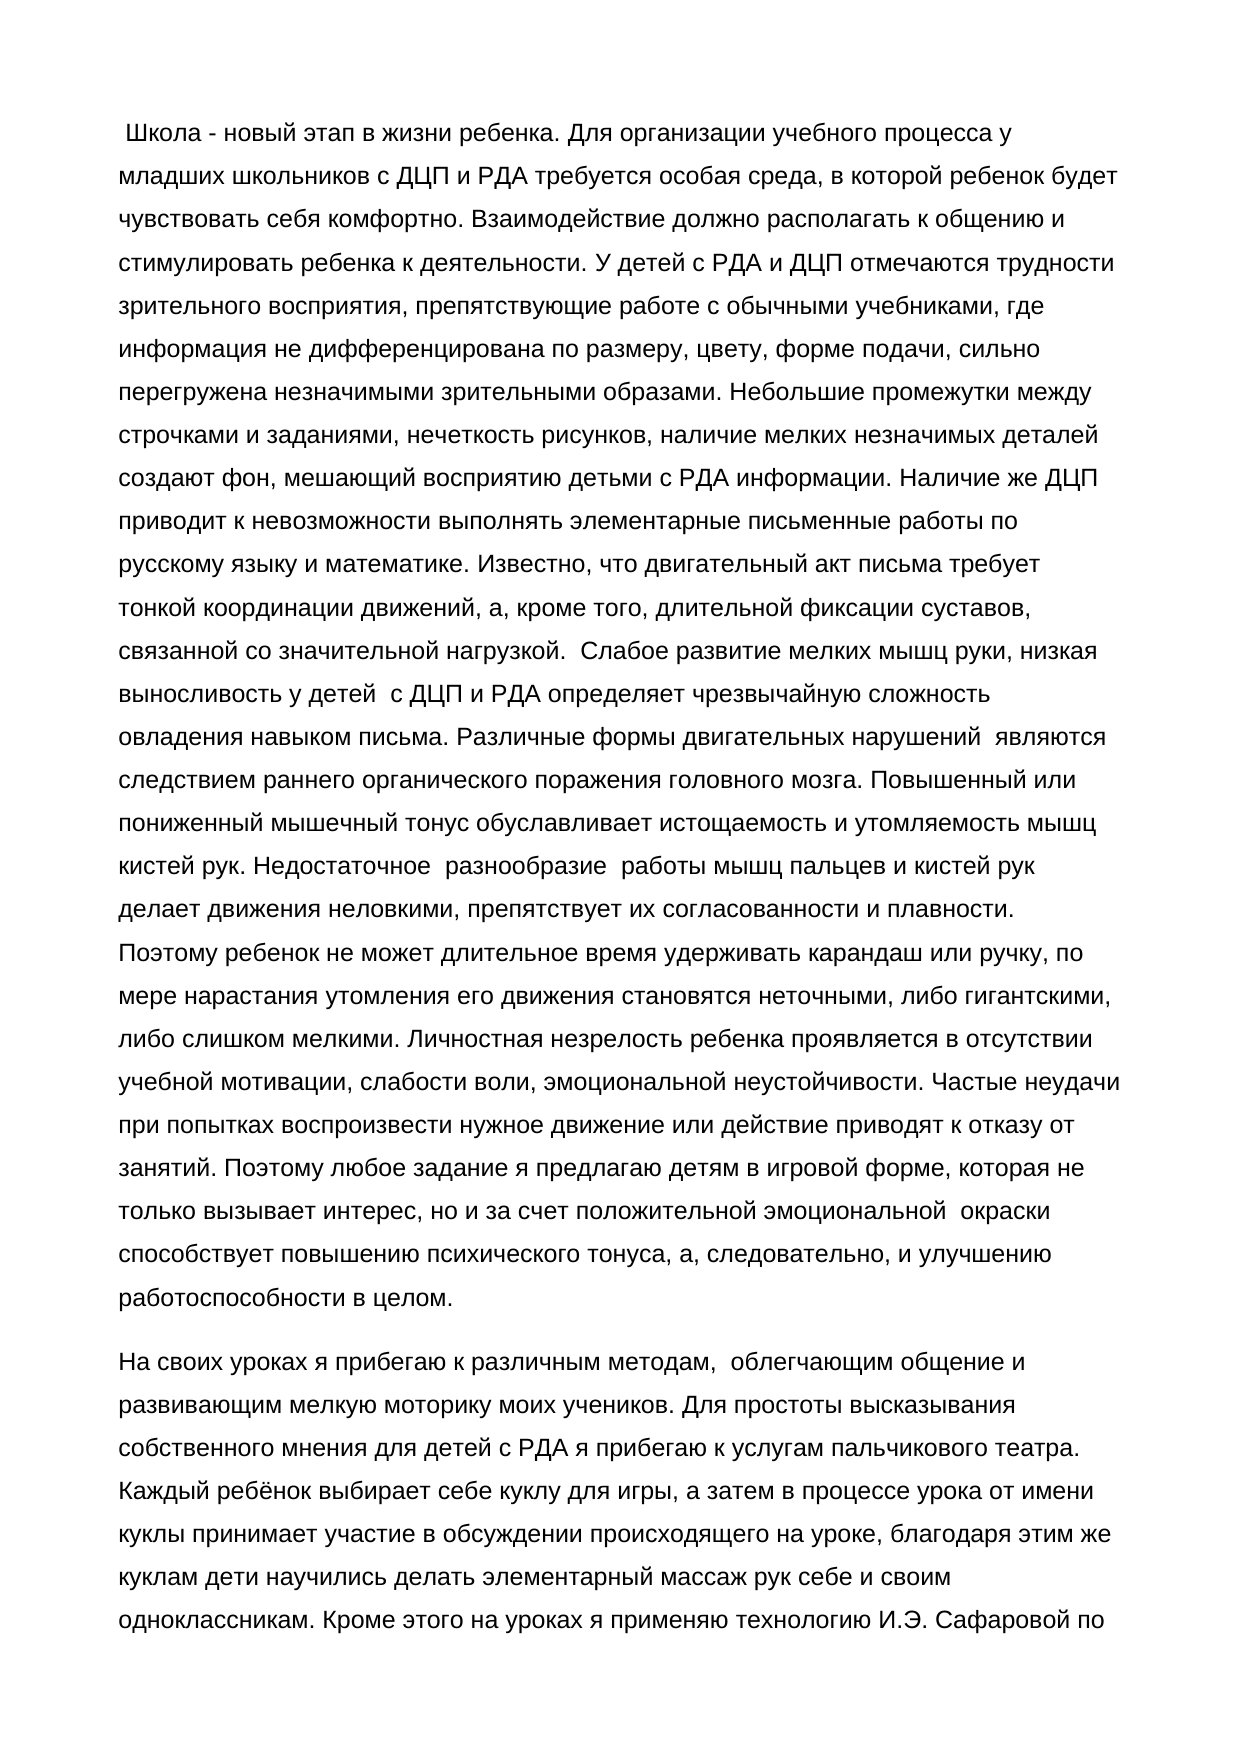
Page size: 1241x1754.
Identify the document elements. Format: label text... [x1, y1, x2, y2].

text Школа - новый этап в жизни ребенка. Для организации учебного процесса у младших школьников с ДЦП и РДА требуется особая среда, в которой ребенок будет чувствовать себя комфортно. Взаимодействие должно располагать к общению и стимулировать ребенка к деятельности. У детей с РДА и ДЦП отмечаются трудности зрительного восприятия, препятствующие работе с обычными учебниками, где информация не дифференцирована по размеру, цвету, форме подачи, сильно перегружена незначимыми зрительными образами. Небольшие промежутки между строчками и заданиями, нечеткость рисунков, наличие мелких незначимых деталей создают фон, мешающий восприятию детьми с РДА информации. Наличие же ДЦП приводит к невозможности выполнять элементарные письменные работы по русскому языку и математике. Известно, что двигательный акт письма требует тонкой координации движений, а, кроме того, длительной фиксации суставов, связанной со значительной нагрузкой. Слабое развитие мелких мышц руки, низкая выносливость у детей с ДЦП и РДА определяет чрезвычайную сложность овладения навыком письма. Различные формы двигательных нарушений являются следствием раннего органического поражения головного мозга. Повышенный или пониженный мышечный тонус обуславливает истощаемость и утомляемость мышц кистей рук. Недостаточное разнообразие работы мышц пальцев и кистей рук делает движения неловкими, препятствует их согласованности и плавности. Поэтому ребенок не может длительное время удерживать карандаш или ручку, по мере нарастания утомления его движения становятся неточными, либо гигантскими, либо слишком мелкими. Личностная незрелость ребенка проявляется в отсутствии учебной мотивации, слабости воли, эмоциональной неустойчивости. Частые неудачи при попытках воспроизвести нужное движение или действие приводят к отказу от занятий. Поэтому любое задание я предлагаю детям в игровой форме, которая не только вызывает интерес, но и за счет положительной эмоциональной окраски способствует повышению психического тонуса, а, следовательно, и улучшению работоспособности в целом. [118, 118, 1122, 1311]
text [118, 1346, 1122, 1634]
